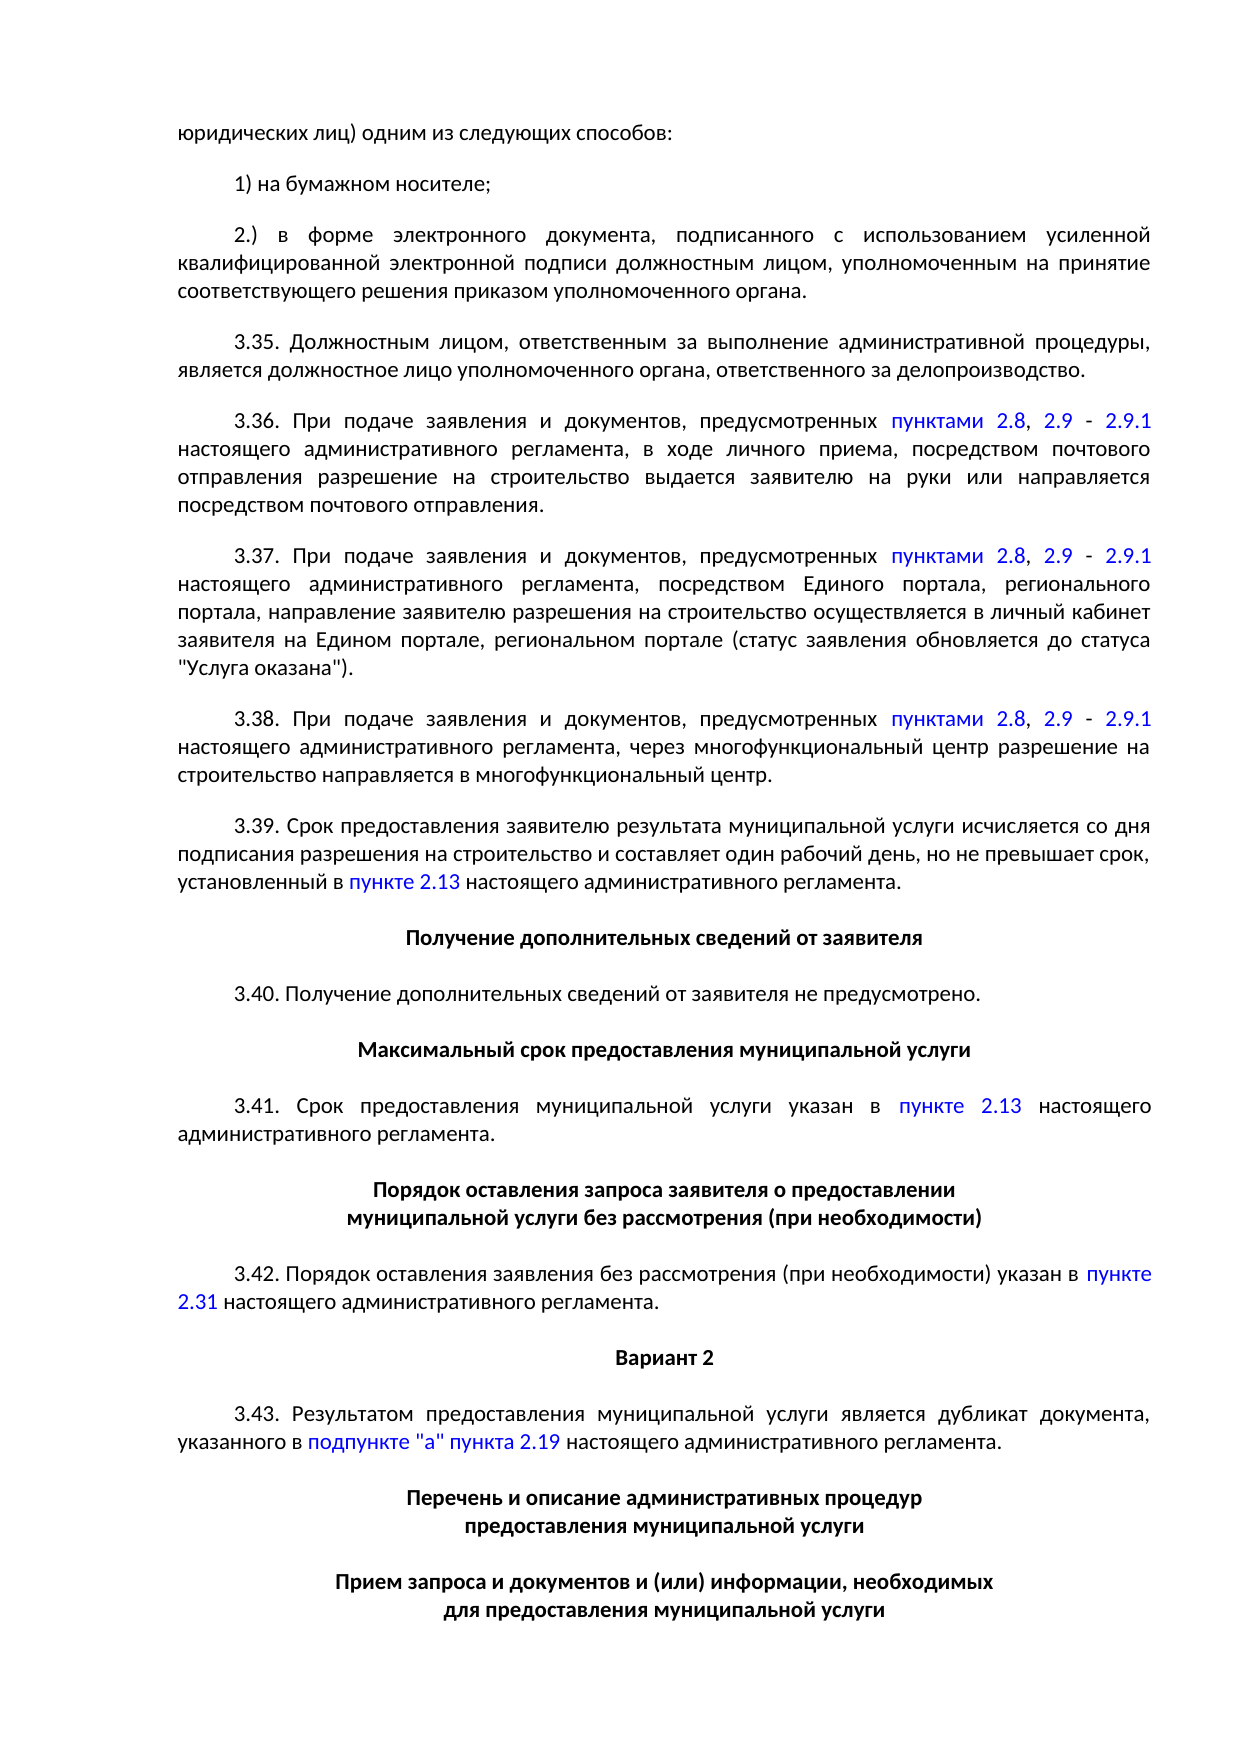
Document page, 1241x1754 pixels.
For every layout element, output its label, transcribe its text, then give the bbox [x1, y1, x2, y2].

title Прием запроса и документов и (или) информации, необходимых [177, 1567, 1152, 1596]
text 3.41. Срок предоставления муниципальной услуги указан в пункте 2.13 настоящего административного регламента. [177, 1091, 1152, 1147]
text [177, 118, 1152, 146]
text 3.37. При подаче заявления и документов, предусмотренных пунктами 2.8, 2.9 - 2.9.1 настоящего административного регламента, посредством Единого портала, регионального портала, направление заявителю разрешения на строительство осуществляется в личный кабинет заявителя на Едином портале, региональном портале (статус заявления обновляется до статуса "Услуга оказана"). [177, 541, 1152, 681]
title Вариант 2 [177, 1343, 1152, 1371]
title для предоставления муниципальной услуги [177, 1596, 1152, 1623]
text 3.39. Срок предоставления заявителю результата муниципальной услуги исчисляется со дня подписания разрешения на строительство и составляет один рабочий день, но не превышает срок, установленный в пункте 2.13 настоящего административного регламента. [177, 811, 1152, 895]
text 3.38. При подаче заявления и документов, предусмотренных пунктами 2.8, 2.9 - 2.9.1 настоящего административного регламента, через многофункциональный центр разрешение на строительство направляется в многофункциональный центр. [177, 704, 1152, 788]
text 3.35. Должностным лицом, ответственным за выполнение административной процедуры, является должностное лицо уполномоченного органа, ответственного за делопроизводство. [177, 327, 1152, 383]
title Получение дополнительных сведений от заявителя [177, 923, 1152, 951]
title предоставления муниципальной услуги [177, 1511, 1152, 1539]
text 3.36. При подаче заявления и документов, предусмотренных пунктами 2.8, 2.9 - 2.9.1 настоящего административного регламента, в ходе личного приема, посредством почтового отправления разрешение на строительство выдается заявителю на руки или направляется посредством почтового отправления. [177, 406, 1152, 518]
text 1) на бумажном носителе; [177, 169, 1152, 197]
title Максимальный срок предоставления муниципальной услуги [177, 1035, 1152, 1063]
text 2.) в форме электронного документа, подписанного с использованием усиленной квалифицированной электронной подписи должностным лицом, уполномоченным на принятие соответствующего решения приказом уполномоченного органа. [177, 220, 1152, 304]
title муниципальной услуги без рассмотрения (при необходимости) [177, 1203, 1152, 1231]
title Порядок оставления запроса заявителя о предоставлении [177, 1175, 1152, 1203]
title Перечень и описание административных процедур [177, 1483, 1152, 1511]
text 3.43. Результатом предоставления муниципальной услуги является дубликат документа, указанного в подпункте "а" пункта 2.19 настоящего административного регламента. [177, 1399, 1152, 1455]
text 3.40. Получение дополнительных сведений от заявителя не предусмотрено. [177, 979, 1152, 1007]
text 3.42. Порядок оставления заявления без рассмотрения (при необходимости) указан в пункте 2.31 настоящего административного регламента. [177, 1259, 1152, 1315]
